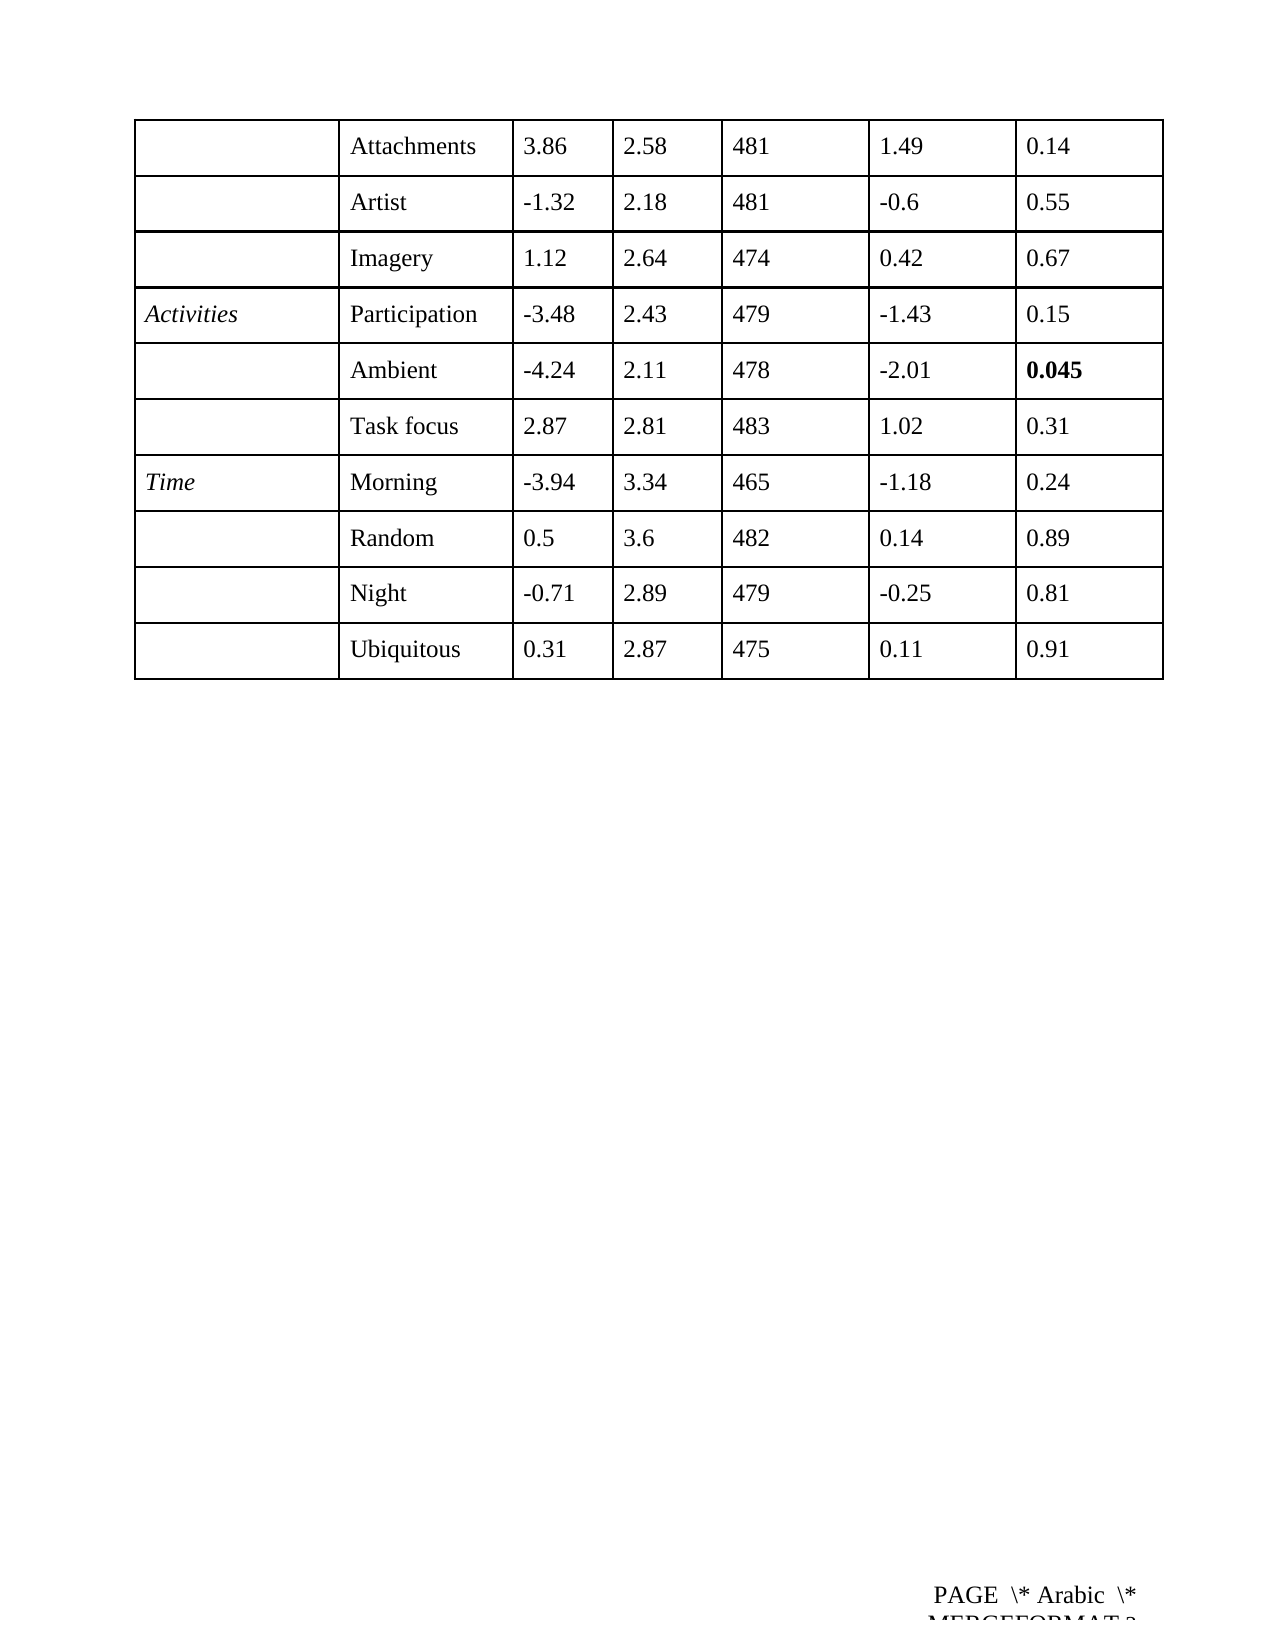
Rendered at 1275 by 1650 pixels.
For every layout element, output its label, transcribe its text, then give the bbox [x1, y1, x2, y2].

table_cell 3.34 [614, 456, 721, 510]
table_cell 2.87 [514, 400, 612, 454]
table_cell -0.6 [870, 177, 1015, 230]
table_cell Imagery [340, 233, 512, 286]
table_cell 0.14 [870, 512, 1015, 566]
table_cell 483 [723, 400, 868, 454]
table_cell -3.94 [514, 456, 612, 510]
table_cell 1.02 [870, 400, 1015, 454]
table_cell 0.42 [870, 233, 1015, 286]
table_cell 3.86 [514, 121, 612, 174]
table_cell Night [340, 568, 512, 622]
table_cell 0.81 [1017, 568, 1162, 622]
table_cell 481 [723, 121, 868, 174]
table_cell 474 [723, 233, 868, 286]
table_cell 1.49 [870, 121, 1015, 174]
table_cell 2.87 [614, 624, 721, 678]
table_cell Random [340, 512, 512, 566]
table_cell -0.71 [514, 568, 612, 622]
table_cell Participation [340, 289, 512, 342]
table_cell 465 [723, 456, 868, 510]
table_cell 0.91 [1017, 624, 1162, 678]
table_cell [136, 512, 338, 566]
table_cell 478 [723, 344, 868, 398]
table_cell 0.11 [870, 624, 1015, 678]
table_cell 0.67 [1017, 233, 1162, 286]
table_cell [136, 400, 338, 454]
table_cell 0.5 [514, 512, 612, 566]
table_cell 475 [723, 624, 868, 678]
table_cell [136, 344, 338, 398]
table_cell 2.11 [614, 344, 721, 398]
table_cell -3.48 [514, 289, 612, 342]
table_cell -4.24 [514, 344, 612, 398]
table_cell 2.81 [614, 400, 721, 454]
table_cell 2.58 [614, 121, 721, 174]
table_cell 0.15 [1017, 289, 1162, 342]
table_cell Task focus [340, 400, 512, 454]
table_cell [136, 177, 338, 230]
table_cell -1.18 [870, 456, 1015, 510]
table_cell 2.43 [614, 289, 721, 342]
table_cell Attachments [340, 121, 512, 174]
table_cell [136, 233, 338, 286]
table_cell 0.89 [1017, 512, 1162, 566]
table_cell 0.14 [1017, 121, 1162, 174]
table_cell 479 [723, 568, 868, 622]
table_cell 0.24 [1017, 456, 1162, 510]
table_cell Morning [340, 456, 512, 510]
table_cell Artist [340, 177, 512, 230]
table_cell Time [136, 456, 338, 510]
table_cell 481 [723, 177, 868, 230]
table_cell 0.55 [1017, 177, 1162, 230]
table_cell Ubiquitous [340, 624, 512, 678]
table_cell -2.01 [870, 344, 1015, 398]
table_cell 3.6 [614, 512, 721, 566]
table_cell 2.89 [614, 568, 721, 622]
table_cell -1.43 [870, 289, 1015, 342]
table_cell 479 [723, 289, 868, 342]
table_cell -0.25 [870, 568, 1015, 622]
table_cell 0.31 [1017, 400, 1162, 454]
table_cell 482 [723, 512, 868, 566]
table_cell Activities [136, 289, 338, 342]
table_cell Ambient [340, 344, 512, 398]
table_cell [136, 568, 338, 622]
table_cell 2.64 [614, 233, 721, 286]
table_cell -1.32 [514, 177, 612, 230]
table_cell [136, 624, 338, 678]
table_cell 1.12 [514, 233, 612, 286]
table_cell 2.18 [614, 177, 721, 230]
table_cell [136, 121, 338, 174]
table_cell 0.31 [514, 624, 612, 678]
table_cell 0.045 [1017, 344, 1162, 398]
